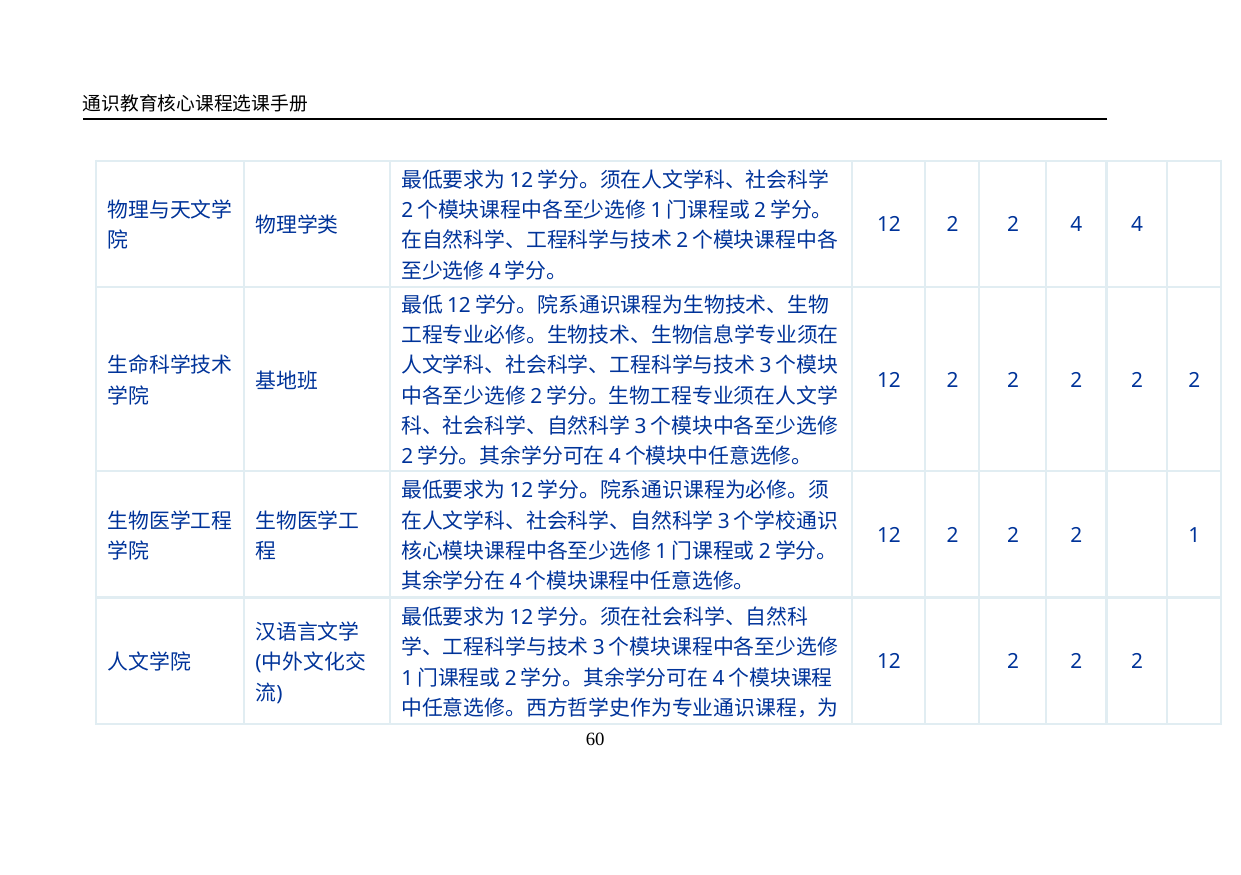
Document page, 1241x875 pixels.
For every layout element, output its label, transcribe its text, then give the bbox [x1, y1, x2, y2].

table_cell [391, 599, 851, 723]
table_cell 4 [1047, 162, 1105, 286]
table_cell 12 [853, 599, 924, 723]
table_cell 基地班 [245, 288, 389, 470]
table_cell 2 [1047, 472, 1105, 596]
table_cell 2 [1047, 288, 1105, 470]
table_cell [926, 599, 978, 723]
table_cell 2 [1108, 288, 1166, 470]
table_cell 生物医学工程学院 [97, 472, 243, 596]
table_cell [1108, 472, 1166, 596]
table_cell 最低要求为12学分。院系通识课程为必修。须在人文学科、社会科学、自然科学3个学校通识核心模块课程中各至少选修1门课程或2学分。其余学分在4个模块课程中任意选修。 [391, 472, 851, 596]
table_cell 2 [1168, 288, 1220, 470]
table_cell 2 [980, 288, 1045, 470]
table_cell 生物医学工程 [245, 472, 389, 596]
table_cell 2 [926, 162, 978, 286]
table_cell 1 [1168, 472, 1220, 596]
table_cell 汉语言文学(中外文化交流) [245, 599, 389, 723]
table_cell 最低要求为12学分。须在人文学科、社会科学2个模块课程中各至少选修1门课程或2学分。在自然科学、工程科学与技术2个模块课程中各至少选修4学分。 [391, 162, 851, 286]
table_cell 2 [980, 472, 1045, 596]
table_cell 12 [853, 472, 924, 596]
table_cell [1168, 162, 1220, 286]
table_cell 12 [853, 288, 924, 470]
table_cell 2 [1047, 599, 1105, 723]
table_cell 2 [926, 472, 978, 596]
table_cell 4 [1108, 162, 1166, 286]
table_cell 物理学类 [245, 162, 389, 286]
table_cell 2 [1108, 599, 1166, 723]
table_cell 2 [926, 288, 978, 470]
table_cell 生命科学技术学院 [97, 288, 243, 470]
table_cell 最低12学分。院系通识课程为生物技术、生物工程专业必修。生物技术、生物信息学专业须在人文学科、社会科学、工程科学与技术3个模块中各至少选修2学分。生物工程专业须在人文学科、社会科学、自然科学3个模块中各至少选修2学分。其余学分可在4个模块中任意选修。 [391, 288, 851, 470]
table_cell 人文学院 [97, 599, 243, 723]
table_cell 2 [980, 599, 1045, 723]
table_cell [1168, 599, 1220, 723]
table_cell 物理与天文学院 [97, 162, 243, 286]
table_cell 2 [980, 162, 1045, 286]
table_cell 12 [853, 162, 924, 286]
